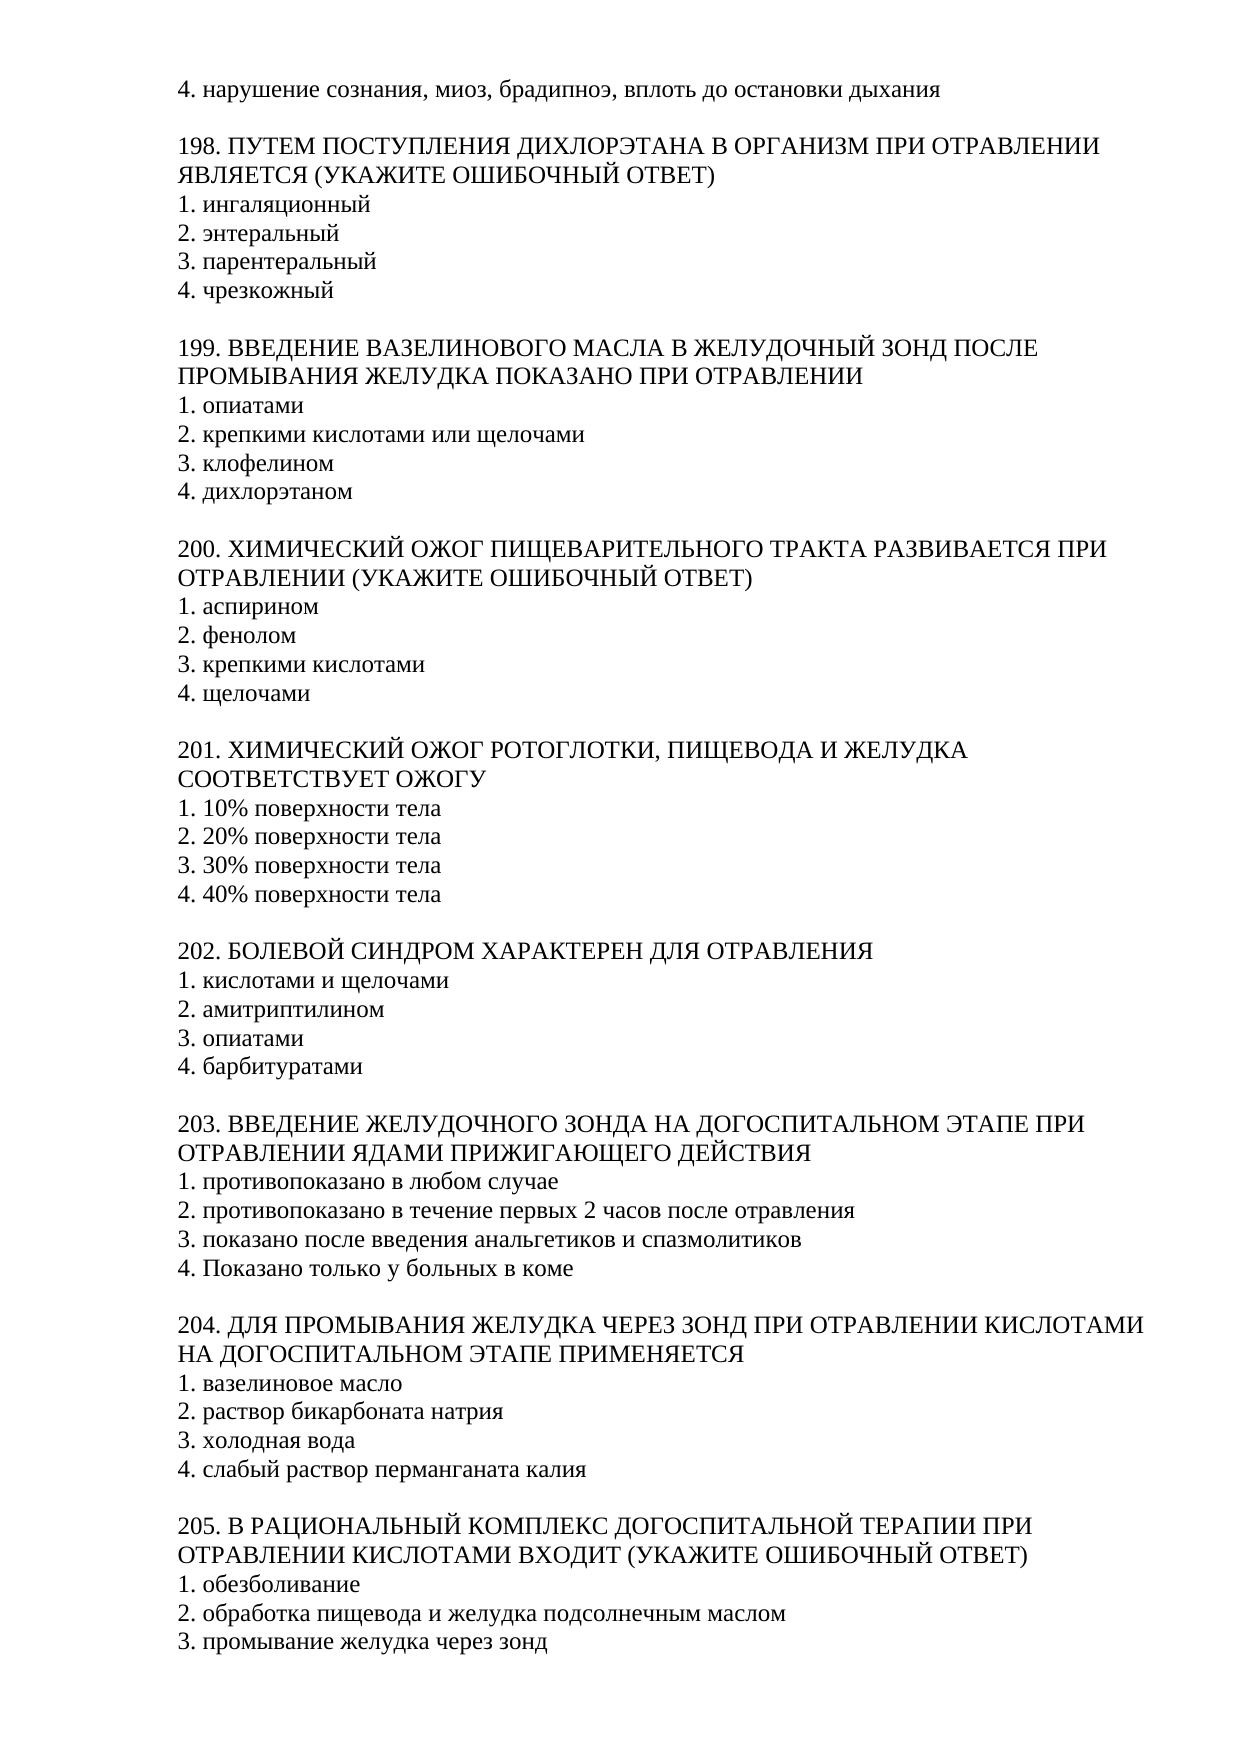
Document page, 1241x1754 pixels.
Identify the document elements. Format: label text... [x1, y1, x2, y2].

text 203. ВВЕДЕНИЕ ЖЕЛУДОЧНОГО ЗОНДА НА ДОГОСПИТАЛЬНОМ ЭТАПЕ ПРИ ОТРАВЛЕНИИ ЯДАМИ ПРИЖИГАЮЩЕГО ДЕЙСТВИЯ 1. противопоказано в любом случае 2. противопоказано в течение первых 2 часов после отравления 3. показано после введения анальгетиков и спазмолитиков 4. Показано только у больных в коме [177, 1109, 1167, 1310]
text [177, 1511, 1167, 1655]
text 199. ВВЕДЕНИЕ ВАЗЕЛИНОВОГО МАСЛА В ЖЕЛУДОЧНЫЙ ЗОНД ПОСЛЕ ПРОМЫВАНИЯ ЖЕЛУДКА ПОКАЗАНО ПРИ ОТРАВЛЕНИИ 1. опиатами 2. крепкими кислотами или щелочами 3. клофелином 4. дихлорэтаном [177, 333, 1167, 534]
text 202. БОЛЕВОЙ СИНДРОМ ХАРАКТЕРЕН ДЛЯ ОТРАВЛЕНИЯ 1. кислотами и щелочами 2. амитриптилином 3. опиатами 4. барбитуратами [177, 936, 1167, 1109]
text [177, 74, 1167, 131]
text 198. ПУТЕМ ПОСТУПЛЕНИЯ ДИХЛОРЭТАНА В ОРГАНИЗМ ПРИ ОТРАВЛЕНИИ ЯВЛЯЕТСЯ (УКАЖИТЕ ОШИБОЧНЫЙ ОТВЕТ) 1. ингаляционный 2. энтеральный 3. парентеральный 4. чрезкожный [177, 131, 1167, 333]
text 204. ДЛЯ ПРОМЫВАНИЯ ЖЕЛУДКА ЧЕРЕЗ ЗОНД ПРИ ОТРАВЛЕНИИ КИСЛОТАМИ НА ДОГОСПИТАЛЬНОМ ЭТАПЕ ПРИМЕНЯЕТСЯ 1. вазелиновое масло 2. раствор бикарбоната натрия 3. холодная вода 4. слабый раствор перманганата калия [177, 1310, 1167, 1511]
text 201. ХИМИЧЕСКИЙ ОЖОГ РОТОГЛОТКИ, ПИЩЕВОДА И ЖЕЛУДКА СООТВЕТСТВУЕТ ОЖОГУ 1. 10% поверхности тела 2. 20% поверхности тела 3. 30% поверхности тела 4. 40% поверхности тела [177, 735, 1167, 936]
text 200. ХИМИЧЕСКИЙ ОЖОГ ПИЩЕВАРИТЕЛЬНОГО ТРАКТА РАЗВИВАЕТСЯ ПРИ ОТРАВЛЕНИИ (УКАЖИТЕ ОШИБОЧНЫЙ ОТВЕТ) 1. аспирином 2. фенолом 3. крепкими кислотами 4. щелочами [177, 534, 1167, 735]
